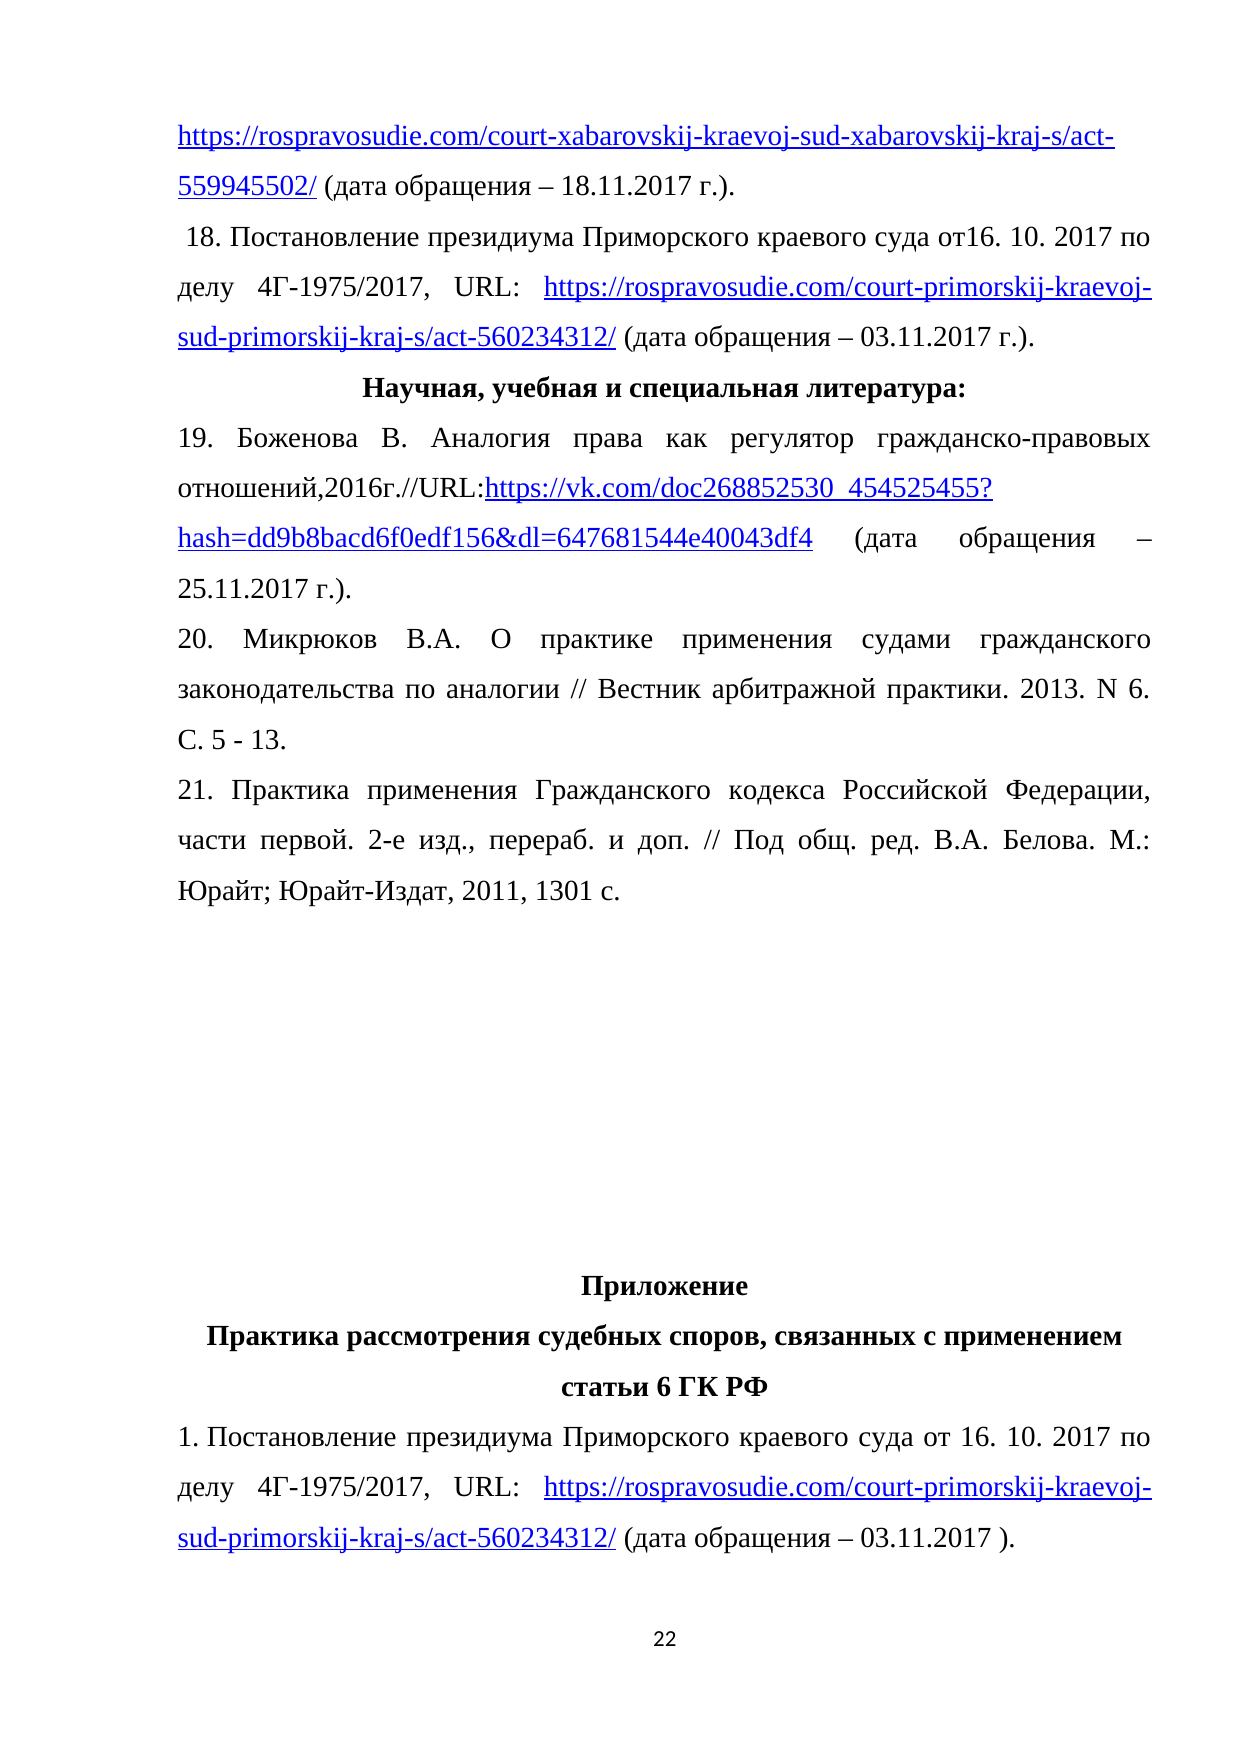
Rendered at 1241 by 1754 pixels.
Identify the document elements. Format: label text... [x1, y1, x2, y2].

text Практика рассмотрения судебных споров, связанных с применением статьи 6 ГК РФ [177, 1318, 1152, 1402]
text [177, 118, 1152, 202]
text 18. Постановление президиума Приморского краевого суда от16. 10. 2017 по делу 4Г-1975/2017, URL: https://rospravosudie.com/court-primorskij-kraevoj-sud-primorskij-kraj-s/act-560234312/ (дата обращения – 03.11.2017 г.). [177, 219, 1152, 353]
text 21. Практика применения Гражданского кодекса Российской Федерации, части первой. 2-е изд., перераб. и доп. // Под общ. ред. В.А. Белова. М.: Юрайт; Юрайт-Издат, 2011, 1301 с. [177, 772, 1152, 906]
text Приложение [177, 1268, 1152, 1302]
text 1. Постановление президиума Приморского краевого суда от 16. 10. 2017 по делу 4Г-1975/2017, URL: https://rospravosudie.com/court-primorskij-kraevoj-sud-primorskij-kraj-s/act-560234312/ (дата обращения – 03.11.2017 ). [177, 1419, 1152, 1553]
text 20. Микрюков В.А. О практике применения судами гражданского законодательства по аналогии // Вестник арбитражной практики. 2013. N 6. С. 5 - 13. [177, 621, 1152, 755]
text Научная, учебная и специальная литература: [177, 370, 1152, 403]
text 19. Боженова В. Аналогия права как регулятор гражданско-правовых отношений,2016г.//URL:https://vk.com/doc268852530_454525455?hash=dd9b8bacd6f0edf156&dl=647681544e40043df4 (дата обращения – 25.11.2017 г.). [177, 420, 1152, 604]
